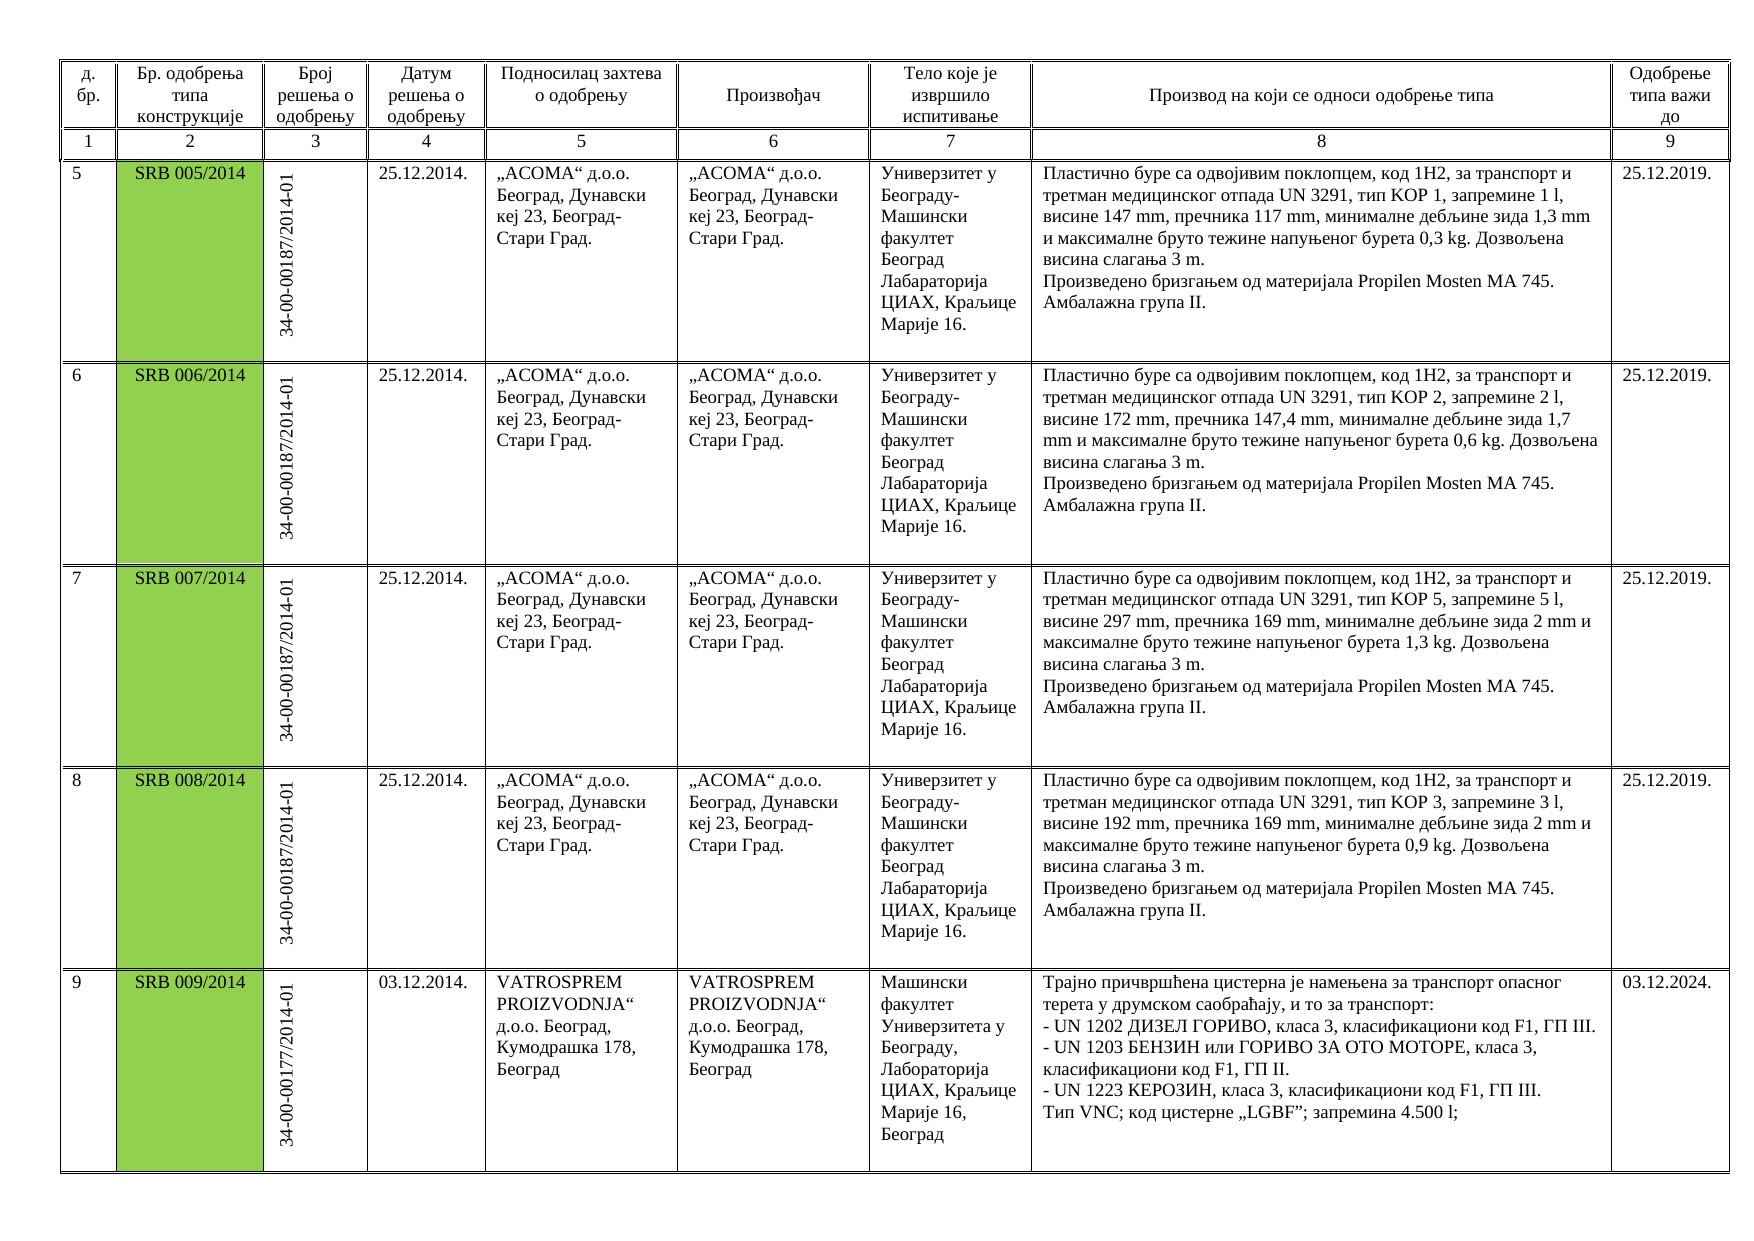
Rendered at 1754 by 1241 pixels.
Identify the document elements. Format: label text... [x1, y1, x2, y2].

table_header Бр. одобрења типа конструкције [116, 60, 264, 127]
table_header Произвођач [677, 62, 869, 127]
table_cell 34-00-00187/2014-01 [264, 364, 367, 563]
table_header Тело које је извршило испитивање [869, 60, 1032, 127]
table_cell 5 [487, 130, 676, 159]
table_cell 25.12.2014. [368, 769, 485, 968]
table_cell 03.12.2014. [368, 971, 485, 1171]
table_cell SRB 006/2014 [117, 364, 263, 563]
table_cell Пластично буре са одвојивим поклопцем, код 1H2, за транспорт и третман медицинског отпада UN 3291, тип KОР 5, запремине 5 l, висине 297 mm, пречника 169 mm, минималне дебљине зида 2 mm и максималне бруто тежине напуњеног бурета 1,3 kg. Дозвољена висина слагања 3 m. Произведено бризгањем од материјала Propilen Mosten MA 745. Амбалажна група II. [1032, 567, 1611, 766]
table_cell 8 [1033, 130, 1610, 159]
table_cell Универзитет у Београду- Машински факултет Београд Лабараторија ЦИАХ, Краљице Марије 16. [870, 769, 1031, 968]
table_header Производ на који се односи одобрење типа [1032, 62, 1611, 127]
table_cell 8 [61, 766, 116, 968]
table_cell 34-00-00187/2014-01 [264, 162, 367, 361]
table_cell „ACOMA“ д.о.о. Београд, Дунавски кеј 23, Београд-Стари Град. [486, 162, 677, 361]
table_cell 25.12.2014. [368, 364, 485, 563]
table_cell „ACOMA“ д.о.о. Београд, Дунавски кеј 23, Београд-Стари Град. [678, 162, 869, 361]
table_cell 6 [61, 361, 116, 563]
table_cell „ACOMA“ д.о.о. Београд, Дунавски кеј 23, Београд-Стари Град. [486, 567, 677, 766]
table_cell 2 [118, 130, 262, 159]
table_cell 9 [61, 968, 116, 1171]
table_header д. бр. [62, 62, 116, 127]
table_cell SRB 007/2014 [117, 567, 263, 766]
table_cell 34-00-00187/2014-01 [264, 769, 367, 968]
table_cell „ACOMA“ д.о.о. Београд, Дунавски кеј 23, Београд-Стари Град. [678, 769, 869, 968]
table_cell 25.12.2019. [1612, 364, 1729, 563]
table_cell SRB 009/2014 [117, 971, 263, 1171]
table_cell 9 [1613, 130, 1728, 159]
table_cell 5 [61, 159, 116, 361]
table_cell 25.12.2019. [1612, 769, 1729, 968]
table_cell 3 [265, 130, 366, 159]
table_cell „ACOMA“ д.о.о. Београд, Дунавски кеј 23, Београд-Стари Град. [678, 567, 869, 766]
table_cell VATROSPREM PROIZVODNJA“ д.о.о. Београд, Кумодрашка 178, Београд [678, 971, 869, 1171]
table_cell „ACOMA“ д.о.о. Београд, Дунавски кеј 23, Београд-Стари Град. [486, 769, 677, 968]
table_cell 25.12.2019. [1612, 162, 1729, 361]
table_cell Пластично буре са одвојивим поклопцем, код 1H2, за транспорт и третман медицинског отпада UN 3291, тип KОР 3, запремине 3 l, висине 192 mm, пречника 169 mm, минималне дебљине зида 2 mm и максималне бруто тежине напуњеног бурета 0,9 kg. Дозвољена висина слагања 3 m. Произведено бризгањем од материјала Propilen Mosten MA 745. Амбалажна група II. [1032, 769, 1611, 968]
table_cell Универзитет у Београду- Машински факултет Београд Лабараторија ЦИАХ, Краљице Марије 16. [870, 162, 1031, 361]
table_cell „ACOMA“ д.о.о. Београд, Дунавски кеј 23, Београд-Стари Град. [678, 364, 869, 563]
table_cell Трајно причвршћена цистерна је намењена за транспорт опасног терета у друмском саобраћају, и то за транспорт: - UN 1202 ДИЗЕЛ ГОРИВО, класа 3, класификациони код F1, ГП III. - UN 1203 БЕНЗИН или ГОРИВО ЗА ОТО МОТОРЕ, класа 3, класификациони код F1, ГП II. - UN 1223 КЕРОЗИН, класа 3, класификациони код F1, ГП III. Тип VNC; код цистерне „LGBF”; запремина 4.500 l; [1032, 971, 1611, 1171]
table_cell 34-00-00187/2014-01 [264, 567, 367, 766]
table_cell SRB 008/2014 [117, 769, 263, 968]
table_header Датум решења о одобрењу [367, 62, 485, 127]
table_cell Универзитет у Београду- Машински факултет Београд Лабараторија ЦИАХ, Краљице Марије 16. [870, 364, 1031, 563]
table_cell 25.12.2014. [368, 162, 485, 361]
table_cell Пластично буре са одвојивим поклопцем, код 1H2, за транспорт и третман медицинског отпада UN 3291, тип KОР 1, запремине 1 l, висине 147 mm, пречника 117 mm, минималне дебљине зида 1,3 mm и максималне бруто тежине напуњеног бурета 0,3 kg. Дозвољена висина слагања 3 m. Произведено бризгањем од материјала Propilen Mosten MA 745. Амбалажна група II. [1032, 162, 1611, 361]
table_header Одобрење типа важи до [1611, 62, 1729, 127]
table_cell 25.12.2019. [1612, 567, 1729, 766]
table_header Подносилац захтева о одобрењу [485, 62, 677, 127]
table_cell 34-00-00177/2014-01 [264, 971, 367, 1171]
table_cell „ACOMA“ д.о.о. Београд, Дунавски кеј 23, Београд-Стари Град. [486, 364, 677, 563]
table_cell 03.12.2024. [1612, 971, 1729, 1171]
table_cell SRB 005/2014 [117, 162, 263, 361]
table_cell Пластично буре са одвојивим поклопцем, код 1H2, за транспорт и третман медицинског отпада UN 3291, тип KОР 2, запремине 2 l, висине 172 mm, пречника 147,4 mm, минималне дебљине зида 1,7 mm и максималне бруто тежине напуњеног бурета 0,6 kg. Дозвољена висина слагања 3 m. Произведено бризгањем од материјала Propilen Mosten MA 745. Амбалажна група II. [1032, 364, 1611, 563]
table_cell VATROSPREM PROIZVODNJA“ д.о.о. Београд, Кумодрашка 178, Београд [486, 971, 677, 1171]
table_cell 6 [679, 130, 868, 159]
table_cell 7 [871, 130, 1030, 159]
table_cell Машински факултет Универзитета у Београду, Лабораторија ЦИАХ, Краљице Марије 16, Београд [870, 971, 1031, 1171]
table_cell 4 [369, 130, 484, 159]
table_cell 25.12.2014. [368, 567, 485, 766]
table_cell 7 [61, 564, 116, 766]
table_cell Универзитет у Београду- Машински факултет Београд Лабараторија ЦИАХ, Краљице Марије 16. [870, 567, 1031, 766]
table_header Број решења о одобрењу [264, 62, 367, 127]
table_cell 1 [62, 127, 115, 159]
